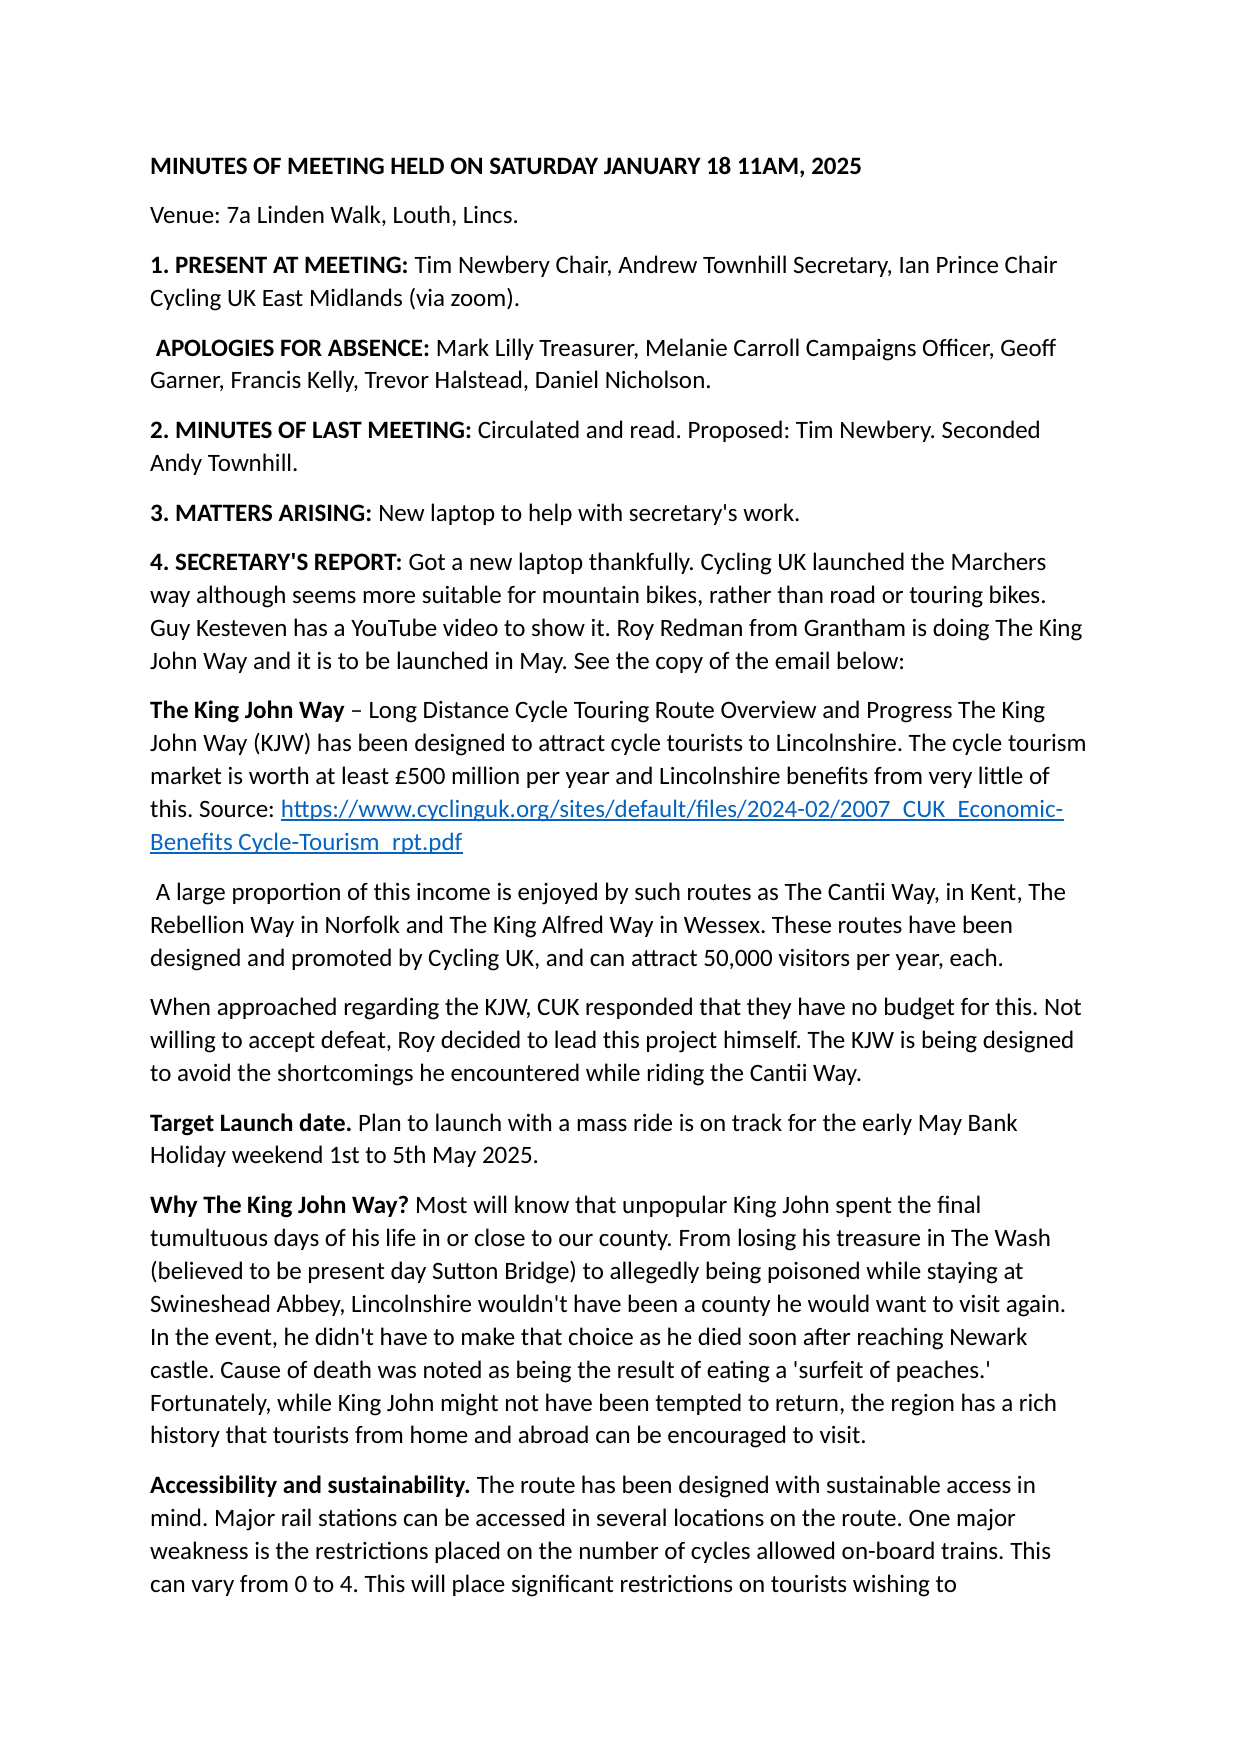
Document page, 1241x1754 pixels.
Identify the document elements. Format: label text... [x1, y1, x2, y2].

text APOLOGIES FOR ABSENCE: Mark Lilly Treasurer, Melanie Carroll Campaigns Officer, Geoff Garner, Francis Kelly, Trevor Halstead, Daniel Nicholson. [150, 332, 1090, 395]
text 3. MATTERS ARISING: New laptop to help with secretary's work. [150, 497, 1090, 527]
text 2. MINUTES OF LAST MEETING: Circulated and read. Proposed: Tim Newbery. Seconded Andy Townhill. [150, 414, 1090, 478]
text 4. SECRETARY'S REPORT: Got a new laptop thankfully. Cycling UK launched the Marchers way although seems more suitable for mountain bikes, rather than road or touring bikes. Guy Kesteven has a YouTube video to show it. Roy Redman from Grantham is doing The King John Way and it is to be launched in May. See the copy of the email below: [150, 546, 1090, 676]
text Venue: 7a Linden Walk, Louth, Lincs. [150, 199, 1090, 230]
text 1. PRESENT AT MEETING: Tim Newbery Chair, Andrew Townhill Secretary, Ian Prince Chair Cycling UK East Midlands (via zoom). [150, 249, 1090, 313]
text MINUTES OF MEETING HELD ON SATURDAY JANUARY 18 11AM, 2025 [150, 150, 1090, 181]
text Target Launch date. Plan to launch with a mass ride is on track for the early May Bank Holiday weekend 1st to 5th May 2025. [150, 1107, 1090, 1170]
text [150, 1469, 1090, 1598]
text When approached regarding the KJW, CUK responded that they have no budget for this. Not willing to accept defeat, Roy decided to lead this project himself. The KJW is being designed to avoid the shortcomings he encountered while riding the Cantii Way. [150, 991, 1090, 1088]
text A large proportion of this income is enjoyed by such routes as The Cantii Way, in Kent, The Rebellion Way in Norfolk and The King Alfred Way in Wessex. These routes have been designed and promoted by Cycling UK, and can attract 50,000 visitors per year, each. [150, 876, 1090, 972]
text The King John Way – Long Distance Cycle Touring Route Overview and Progress The King John Way (KJW) has been designed to attract cycle tourists to Lincolnshire. The cycle tourism market is worth at least £500 million per year and Lincolnshire benefits from very little of this. Source: https://www.cyclinguk.org/sites/default/files/2024-02/2007_CUK_Economic-Benefits Cycle-Tourism_rpt.pdf [150, 694, 1090, 857]
text Why The King John Way? Most will know that unpopular King John spent the final tumultuous days of his life in or close to our county. From losing his treasure in The Wash (believed to be present day Sutton Bridge) to allegedly being poisoned while staying at Swineshead Abbey, Lincolnshire wouldn't have been a county he would want to visit again. In the event, he didn't have to make that choice as he died soon after reaching Newark castle. Cause of death was noted as being the result of eating a 'surfeit of peaches.' Fortunately, while King John might not have been tempted to return, the region has a rich history that tourists from home and abroad can be encouraged to visit. [150, 1189, 1090, 1450]
